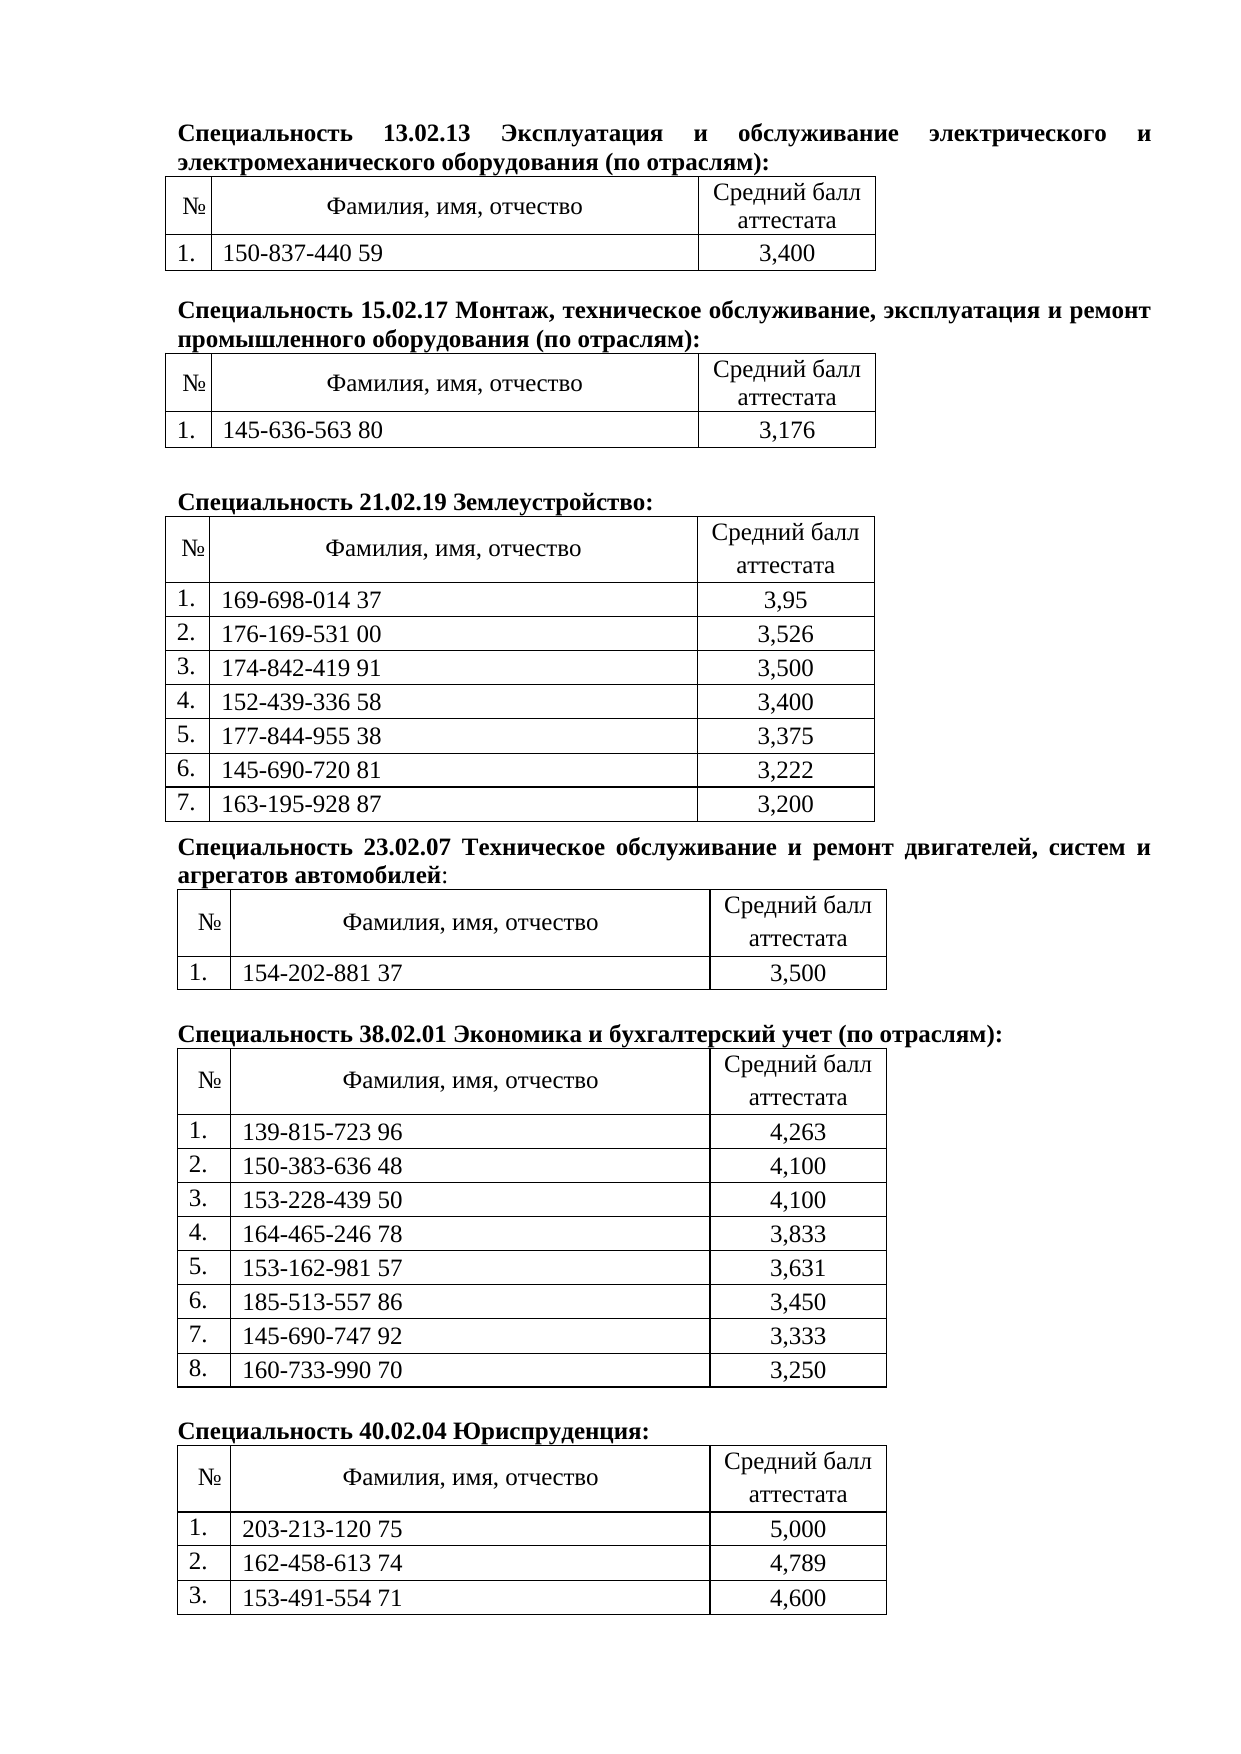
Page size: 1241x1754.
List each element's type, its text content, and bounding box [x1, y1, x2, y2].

table_header Средний балл аттестата [711, 890, 886, 956]
table_header Фамилия, имя, отчество [231, 1446, 709, 1511]
table_cell [166, 788, 209, 821]
table_cell 152-439-336 58 [210, 685, 697, 718]
table_cell 139-815-723 96 [231, 1115, 709, 1148]
table_cell [178, 1581, 230, 1613]
table_cell 3,631 [711, 1251, 886, 1284]
table_cell [178, 1546, 230, 1579]
table_cell 3,833 [711, 1217, 886, 1250]
table_cell 145-690-747 92 [231, 1319, 709, 1352]
table_cell 185-513-557 86 [231, 1285, 709, 1318]
table_cell 3,400 [699, 235, 875, 270]
table_cell 4,600 [711, 1581, 886, 1613]
table_cell 203-213-120 75 [231, 1513, 709, 1545]
table_cell 150-383-636 48 [231, 1149, 709, 1182]
table_header Фамилия, имя, отчество [231, 890, 709, 956]
table_cell 4,100 [711, 1149, 886, 1182]
table_cell 154-202-881 37 [231, 957, 709, 989]
table_cell [166, 617, 209, 650]
text Специальность 15.02.17 Монтаж, техническое обслуживание, эксплуатация и ремонт промышленного оборудования (по отраслям): [177, 295, 1152, 352]
table_cell 153-162-981 57 [231, 1251, 709, 1284]
table_cell 3,95 [698, 583, 874, 616]
text Специальность 21.02.19 Землеустройство: [177, 487, 1152, 516]
table_cell 177-844-955 38 [210, 719, 697, 752]
text Специальность 40.02.04 Юриспруденция: [177, 1416, 1152, 1445]
table_cell 3,250 [711, 1354, 886, 1386]
table_header Фамилия, имя, отчество [212, 177, 698, 234]
table_cell 145-690-720 81 [210, 754, 697, 786]
table_cell 150-837-440 59 [212, 235, 698, 270]
text Специальность 13.02.13 Эксплуатация и обслуживание электрического и электромеханического оборудования (по отраслям): [177, 118, 1152, 176]
table_cell 4,100 [711, 1183, 886, 1216]
table_cell [166, 412, 211, 447]
table_cell 3,400 [698, 685, 874, 718]
table_cell [178, 1149, 230, 1182]
table_cell [178, 1115, 230, 1148]
table_cell 3,222 [698, 754, 874, 786]
table_header № [166, 177, 211, 234]
table_cell 153-491-554 71 [231, 1581, 709, 1613]
table_cell [166, 754, 209, 786]
table_header № [178, 890, 230, 956]
table_header № [166, 517, 209, 582]
table_cell 5,000 [711, 1513, 886, 1545]
table_cell 3,500 [711, 957, 886, 989]
table_header № [166, 354, 211, 411]
table_header Средний балл аттестата [698, 517, 874, 582]
table_cell 153-228-439 50 [231, 1183, 709, 1216]
table_cell 160-733-990 70 [231, 1354, 709, 1386]
table_cell [178, 1354, 230, 1386]
table_header Средний балл аттестата [699, 354, 875, 411]
table_cell 3,450 [711, 1285, 886, 1318]
table_header № [178, 1049, 230, 1114]
table_cell 174-842-419 91 [210, 651, 697, 684]
table_cell 176-169-531 00 [210, 617, 697, 650]
table_cell [166, 235, 211, 270]
table_cell 163-195-928 87 [210, 788, 697, 821]
table_header Фамилия, имя, отчество [231, 1049, 709, 1114]
text Специальность 38.02.01 Экономика и бухгалтерский учет (по отраслям): [177, 1019, 1152, 1048]
table_cell 3,200 [698, 788, 874, 821]
table_cell [178, 1251, 230, 1284]
table_cell 169-698-014 37 [210, 583, 697, 616]
table_cell 162-458-613 74 [231, 1546, 709, 1579]
table_cell 1. [178, 957, 230, 989]
table_cell [166, 651, 209, 684]
table_cell 4,263 [711, 1115, 886, 1148]
table_header № [178, 1446, 230, 1511]
text Специальность 23.02.07 Техническое обслуживание и ремонт двигателей, систем и агрегатов автомобилей: [177, 832, 1152, 889]
table_header Фамилия, имя, отчество [212, 354, 698, 411]
table_cell 3,176 [699, 412, 875, 447]
table_cell [166, 685, 209, 718]
table_header Средний балл аттестата [711, 1049, 886, 1114]
table_cell 4,789 [711, 1546, 886, 1579]
table_header Фамилия, имя, отчество [210, 517, 697, 582]
table_cell 3,333 [711, 1319, 886, 1352]
table_cell [178, 1513, 230, 1545]
table_header Средний балл аттестата [711, 1446, 886, 1511]
table_cell 164-465-246 78 [231, 1217, 709, 1250]
table_cell [178, 1217, 230, 1250]
table_cell [178, 1319, 230, 1352]
table_cell [178, 1285, 230, 1318]
table_cell 3,526 [698, 617, 874, 650]
table_cell 3,375 [698, 719, 874, 752]
table_cell [178, 1183, 230, 1216]
table_cell 3,500 [698, 651, 874, 684]
table_cell [166, 583, 209, 616]
table_cell [166, 719, 209, 752]
table_cell 145-636-563 80 [212, 412, 698, 447]
table_header Средний балл аттестата [699, 177, 875, 234]
